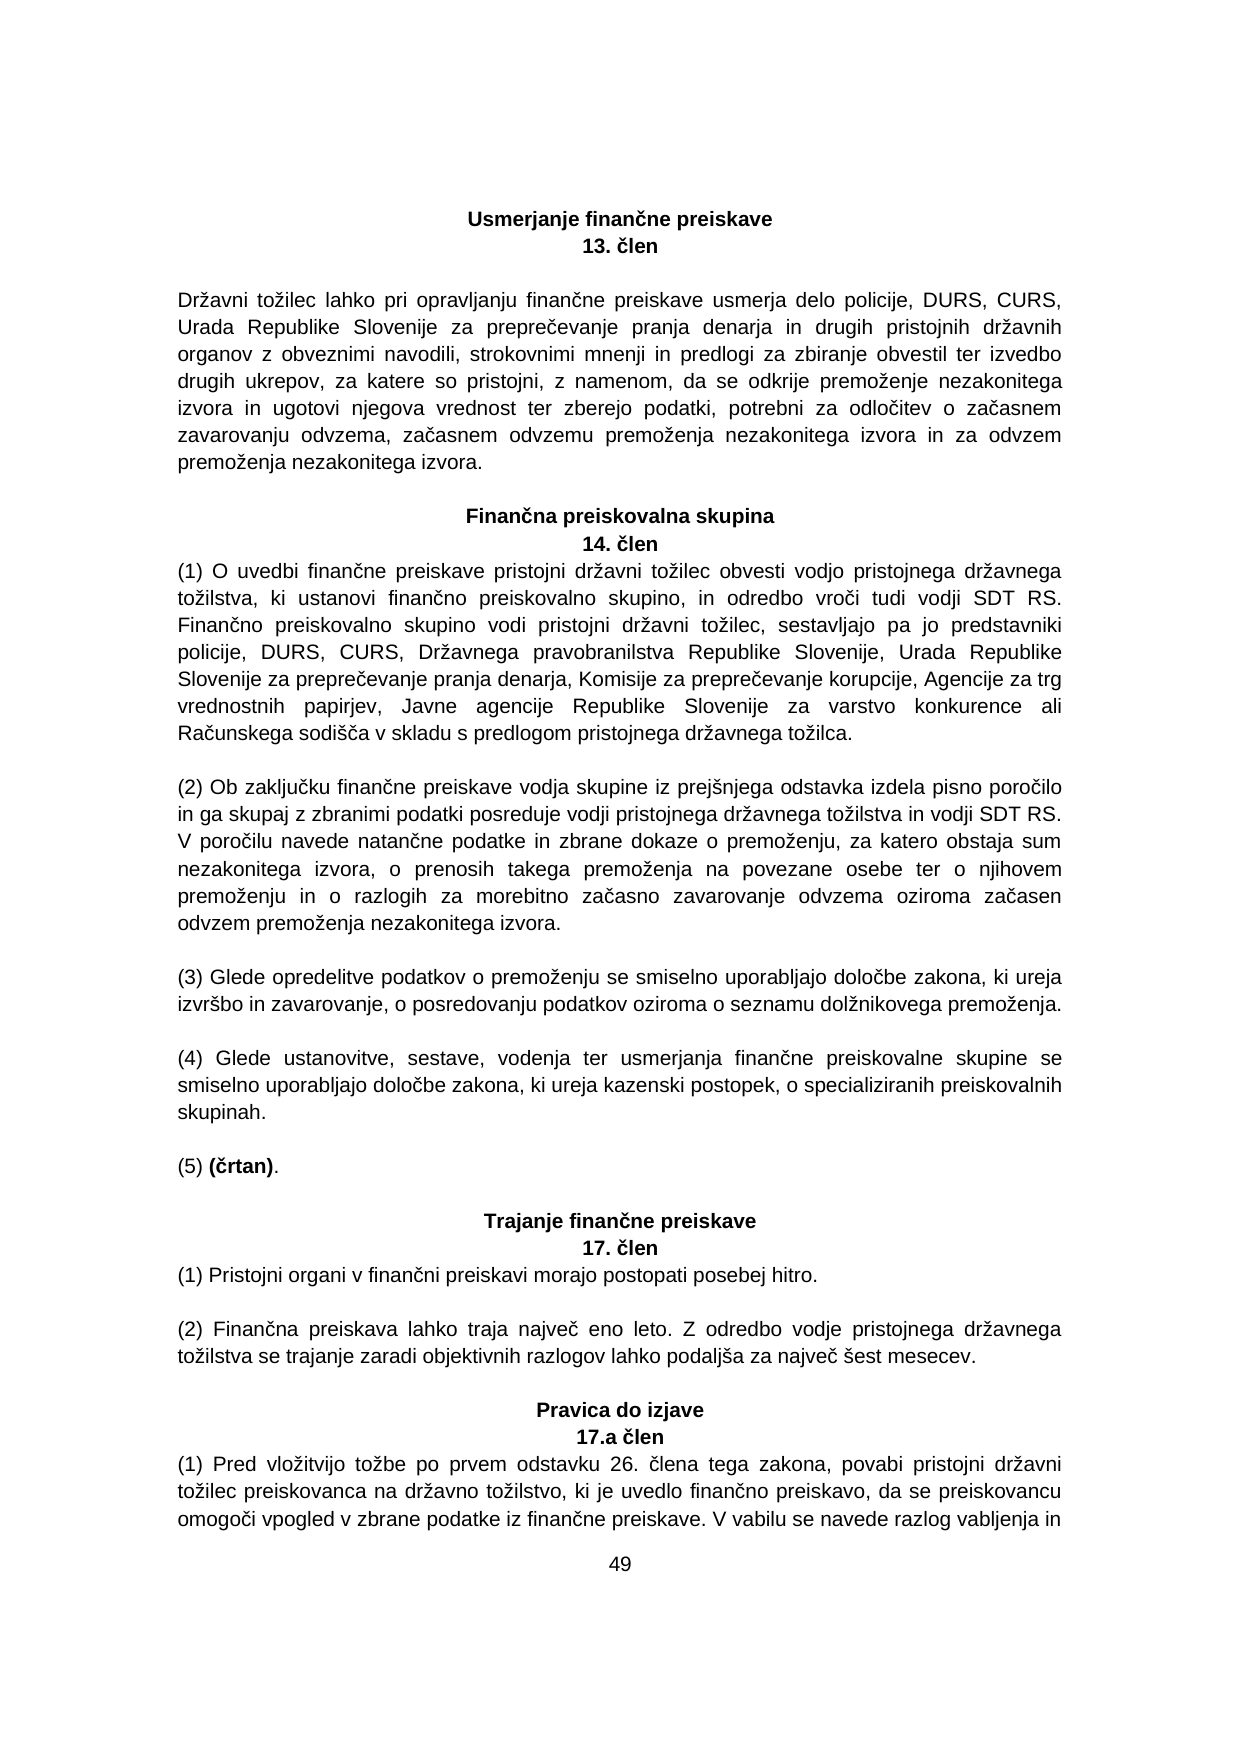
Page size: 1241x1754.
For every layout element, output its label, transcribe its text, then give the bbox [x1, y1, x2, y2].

text (5) (črtan). [177, 1152, 1063, 1179]
text Usmerjanje finančne preiskave [177, 204, 1063, 231]
text 17.a člen [177, 1423, 1063, 1450]
text (3) Glede opredelitve podatkov o premoženju se smiselno uporabljajo določbe zakona, ki ureja izvršbo in zavarovanje, o posredovanju podatkov oziroma o seznamu dolžnikovega premoženja. [177, 963, 1063, 1017]
text Pravica do izjave [177, 1396, 1063, 1423]
text 14. člen [177, 529, 1063, 556]
text 17. člen [177, 1233, 1063, 1261]
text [177, 1450, 1063, 1531]
text Državni tožilec lahko pri opravljanju finančne preiskave usmerja delo policije, DURS, CURS, Urada Republike Slovenije za preprečevanje pranja denarja in drugih pristojnih državnih organov z obveznimi navodili, strokovnimi mnenji in predlogi za zbiranje obvestil ter izvedbo drugih ukrepov, za katere so pristojni, z namenom, da se odkrije premoženje nezakonitega izvora in ugotovi njegova vrednost ter zberejo podatki, potrebni za odločitev o začasnem zavarovanju odvzema, začasnem odvzemu premoženja nezakonitega izvora in za odvzem premoženja nezakonitega izvora. [177, 286, 1063, 475]
text (4) Glede ustanovitve, sestave, vodenja ter usmerjanja finančne preiskovalne skupine se smiselno uporabljajo določbe zakona, ki ureja kazenski postopek, o specializiranih preiskovalnih skupinah. [177, 1044, 1063, 1125]
text Trajanje finančne preiskave [177, 1206, 1063, 1233]
text Finančna preiskovalna skupina [177, 502, 1063, 529]
text (2) Ob zaključku finančne preiskave vodja skupine iz prejšnjega odstavka izdela pisno poročilo in ga skupaj z zbranimi podatki posreduje vodji pristojnega državnega tožilstva in vodji SDT RS. V poročilu navede natančne podatke in zbrane dokaze o premoženju, za katero obstaja sum nezakonitega izvora, o prenosih takega premoženja na povezane osebe ter o njihovem premoženju in o razlogih za morebitno začasno zavarovanje odvzema oziroma začasen odvzem premoženja nezakonitega izvora. [177, 773, 1063, 936]
text (2) Finančna preiskava lahko traja največ eno leto. Z odredbo vodje pristojnega državnega tožilstva se trajanje zaradi objektivnih razlogov lahko podaljša za največ šest mesecev. [177, 1315, 1063, 1369]
text (1) Pristojni organi v finančni preiskavi morajo postopati posebej hitro. [177, 1261, 1063, 1288]
text 13. člen [177, 231, 1063, 258]
text (1) O uvedbi finančne preiskave pristojni državni tožilec obvesti vodjo pristojnega državnega tožilstva, ki ustanovi finančno preiskovalno skupino, in odredbo vroči tudi vodji SDT RS. Finančno preiskovalno skupino vodi pristojni državni tožilec, sestavljajo pa jo predstavniki policije, DURS, CURS, Državnega pravobranilstva Republike Slovenije, Urada Republike Slovenije za preprečevanje pranja denarja, Komisije za preprečevanje korupcije, Agencije za trg vrednostnih papirjev, Javne agencije Republike Slovenije za varstvo konkurence ali Računskega sodišča v skladu s predlogom pristojnega državnega tožilca. [177, 556, 1063, 746]
